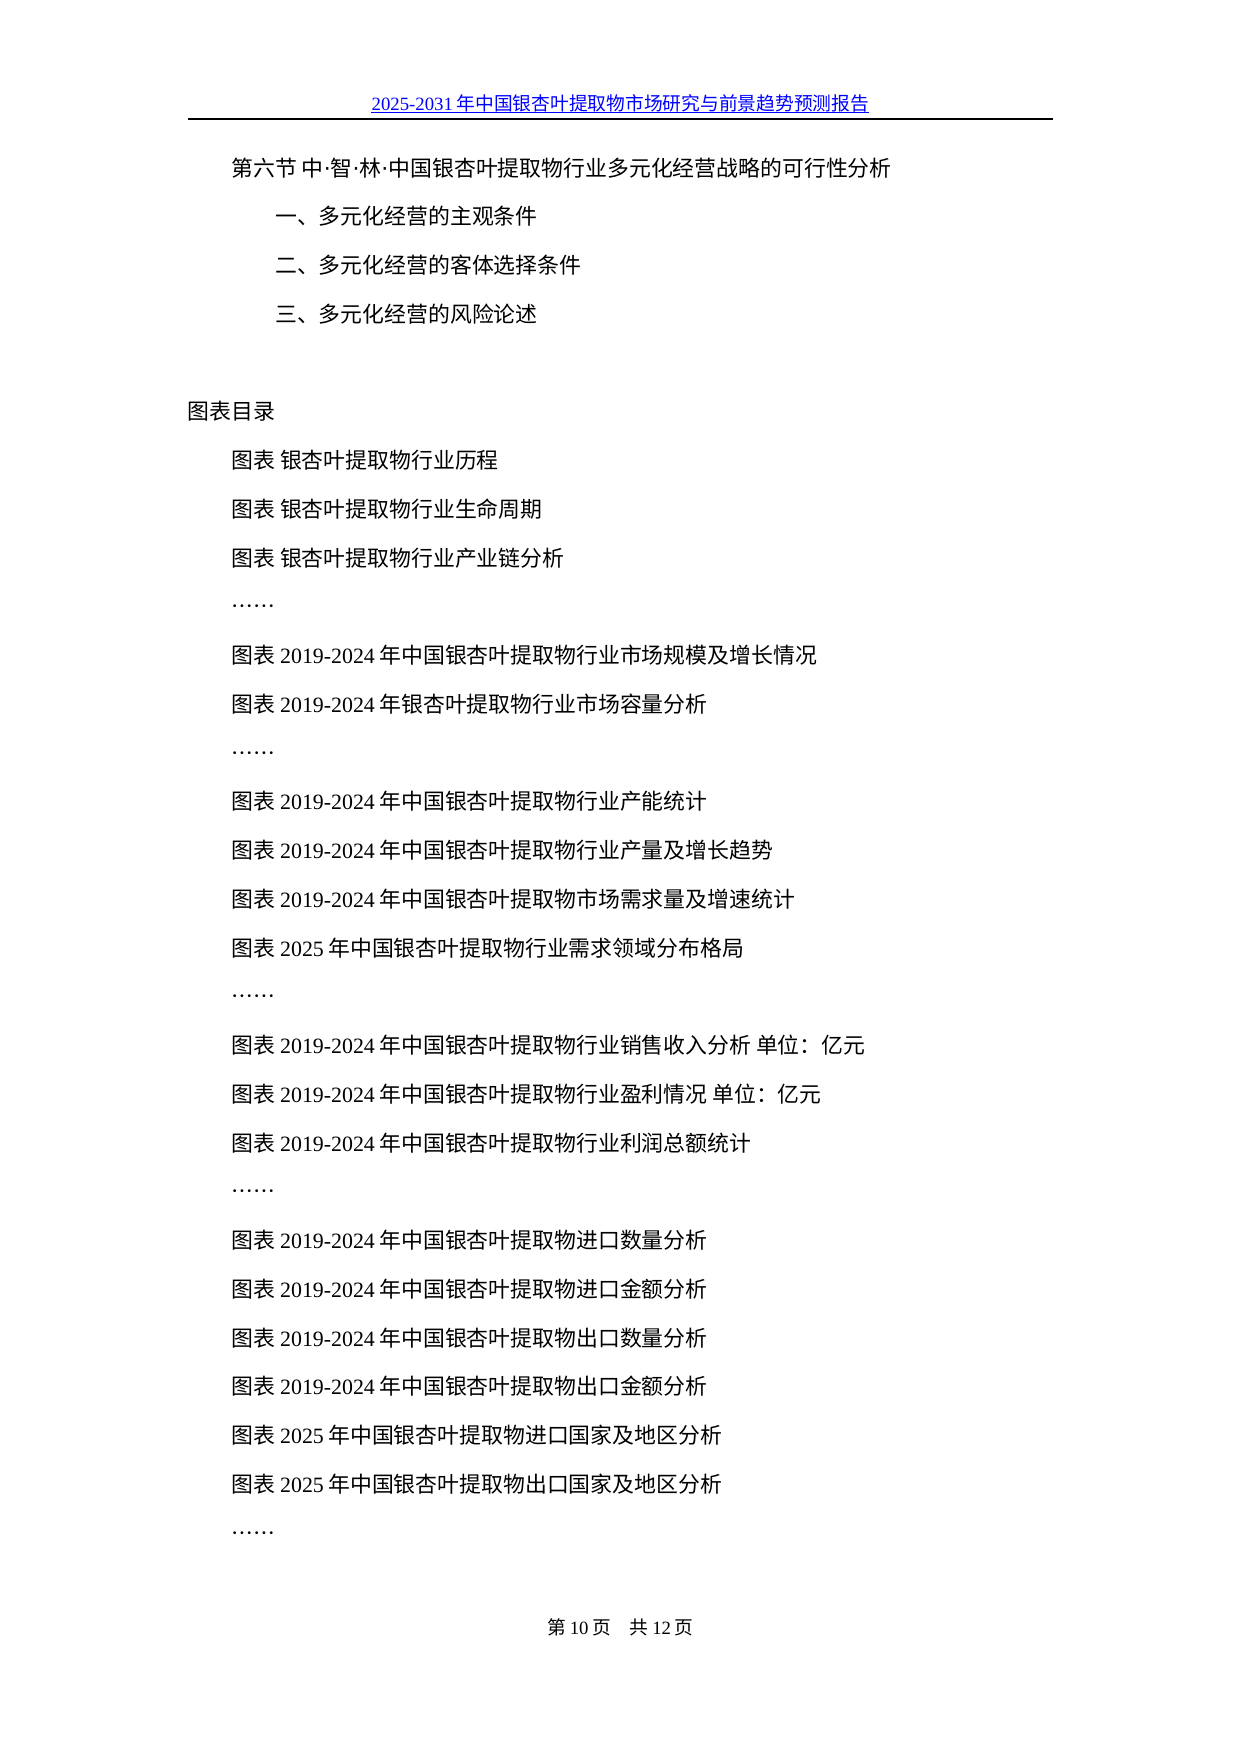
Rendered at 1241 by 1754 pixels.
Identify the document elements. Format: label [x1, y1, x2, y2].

text [187, 150, 1053, 1548]
